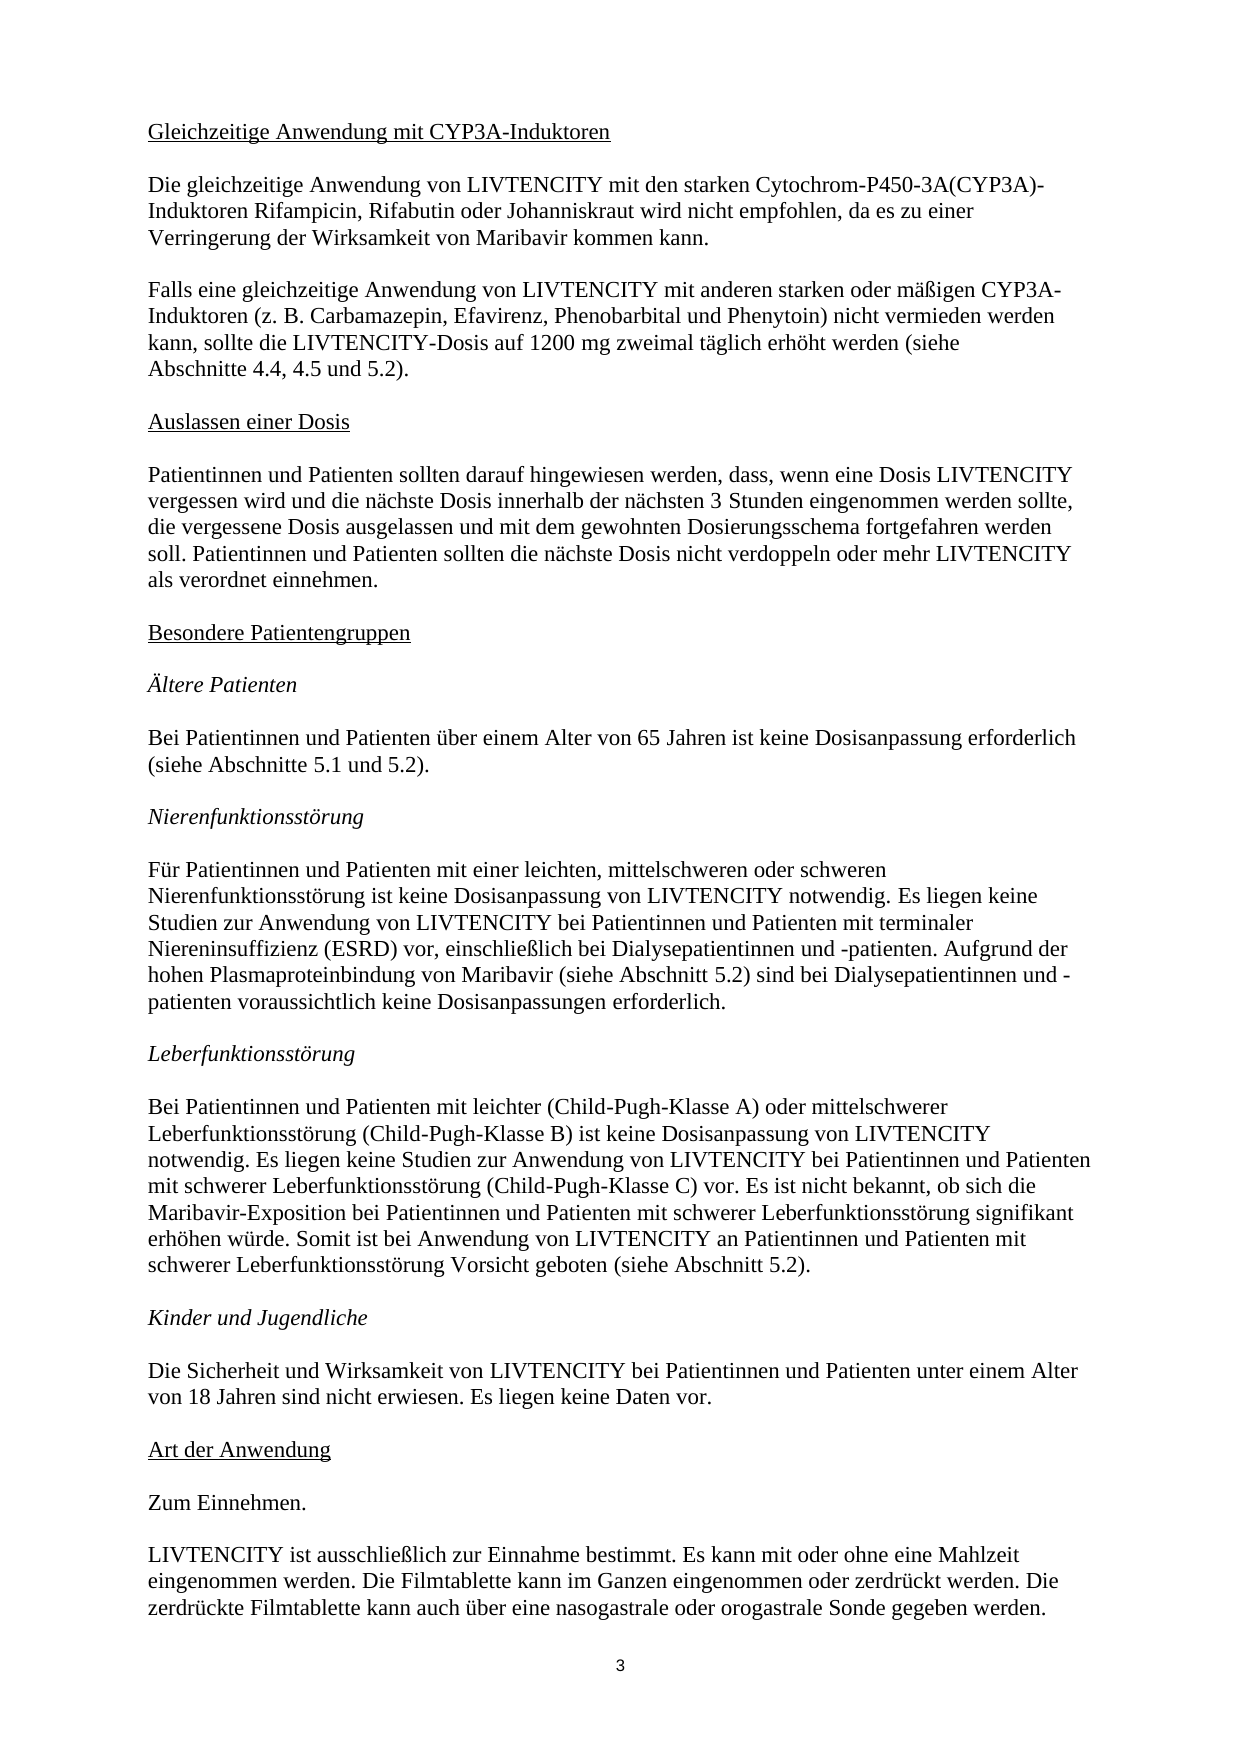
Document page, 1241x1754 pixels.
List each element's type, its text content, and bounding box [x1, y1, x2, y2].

text Besondere Patientengruppen [148, 619, 1092, 645]
text Auslassen einer Dosis [148, 408, 1092, 434]
text LIVTENCITY ist ausschließlich zur Einnahme bestimmt. Es kann mit oder ohne eine Mahlzeit eingenommen werden. Die Filmtablette kann im Ganzen eingenommen oder zerdrückt werden. Die zerdrückte Filmtablette kann auch über eine nasogastrale oder orogastrale Sonde gegeben werden. [148, 1541, 1092, 1620]
text Kinder und Jugendliche [148, 1304, 1092, 1330]
text Zum Einnehmen. [148, 1488, 1092, 1515]
text Leberfunktionsstörung [148, 1041, 1092, 1067]
text Bei Patientinnen und Patienten mit leichter (Child-Pugh-Klasse A) oder mittelschwerer Leberfunktionsstörung (Child-Pugh-Klasse B) ist keine Dosisanpassung von LIVTENCITY notwendig. Es liegen keine Studien zur Anwendung von LIVTENCITY bei Patientinnen und Patienten mit schwerer Leberfunktionsstörung (Child-Pugh-Klasse C) vor. Es ist nicht bekannt, ob sich die Maribavir-Exposition bei Patientinnen und Patienten mit schwerer Leberfunktionsstörung signifikant erhöhen würde. Somit ist bei Anwendung von LIVTENCITY an Patientinnen und Patienten mit schwerer Leberfunktionsstörung Vorsicht geboten (siehe Abschnitt 5.2). [148, 1093, 1092, 1278]
text Die gleichzeitige Anwendung von LIVTENCITY mit den starken Cytochrom-P450-3A(CYP3A)-Induktoren Rifampicin, Rifabutin oder Johanniskraut wird nicht empfohlen, da es zu einer Verringerung der Wirksamkeit von Maribavir kommen kann. [148, 171, 1092, 250]
text Patientinnen und Patienten sollten darauf hingewiesen werden, dass, wenn eine Dosis LIVTENCITY vergessen wird und die nächste Dosis innerhalb der nächsten 3 Stunden eingenommen werden sollte, die vergessene Dosis ausgelassen und mit dem gewohnten Dosierungsschema fortgefahren werden soll. Patientinnen und Patienten sollten die nächste Dosis nicht verdoppeln oder mehr LIVTENCITY als verordnet einnehmen. [148, 461, 1092, 592]
text Die Sicherheit und Wirksamkeit von LIVTENCITY bei Patientinnen und Patienten unter einem Alter von 18 Jahren sind nicht erwiesen. Es liegen keine Daten vor. [148, 1357, 1092, 1409]
text Falls eine gleichzeitige Anwendung von LIVTENCITY mit anderen starken oder mäßigen CYP3A-Induktoren (z. B. Carbamazepin, Efavirenz, Phenobarbital und Phenytoin) nicht vermieden werden kann, sollte die LIVTENCITY-Dosis auf 1200 mg zweimal täglich erhöht werden (siehe Abschnitte 4.4, 4.5 und 5.2). [148, 276, 1092, 382]
text Für Patientinnen und Patienten mit einer leichten, mittelschweren oder schweren Nierenfunktionsstörung ist keine Dosisanpassung von LIVTENCITY notwendig. Es liegen keine Studien zur Anwendung von LIVTENCITY bei Patientinnen und Patienten mit terminaler Niereninsuffizienz (ESRD) vor, einschließlich bei Dialysepatientinnen und -patienten. Aufgrund der hohen Plasmaproteinbindung von Maribavir (siehe Abschnitt 5.2) sind bei Dialysepatientinnen und -patienten voraussichtlich keine Dosisanpassungen erforderlich. [148, 856, 1092, 1014]
text Nierenfunktionsstörung [148, 803, 1092, 830]
text Ältere Patienten [148, 672, 1092, 698]
text Bei Patientinnen und Patienten über einem Alter von 65 Jahren ist keine Dosisanpassung erforderlich (siehe Abschnitte 5.1 und 5.2). [148, 724, 1092, 777]
text Gleichzeitige Anwendung mit CYP3A-Induktoren [148, 118, 1092, 144]
text Art der Anwendung [148, 1436, 1092, 1462]
